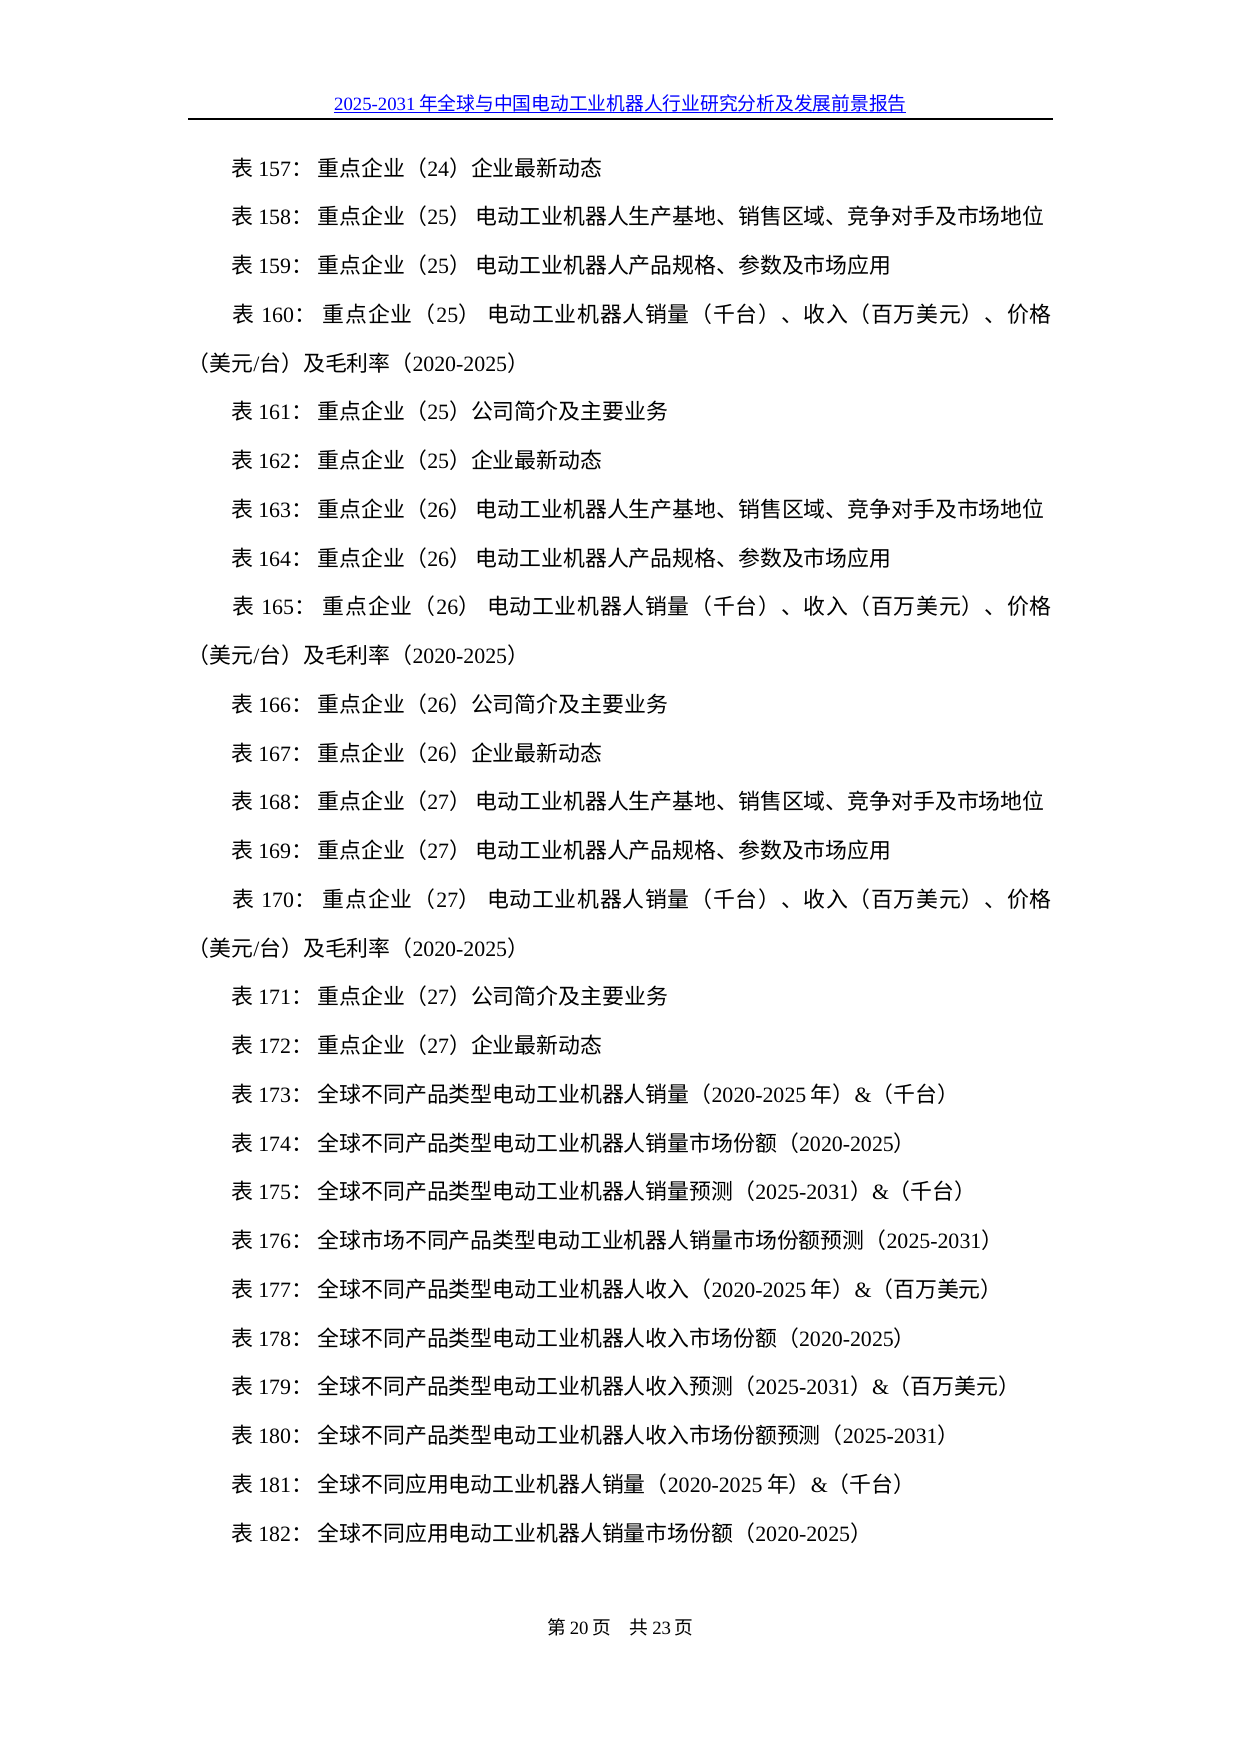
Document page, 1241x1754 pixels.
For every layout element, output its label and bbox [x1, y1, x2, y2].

text [187, 150, 1053, 1548]
